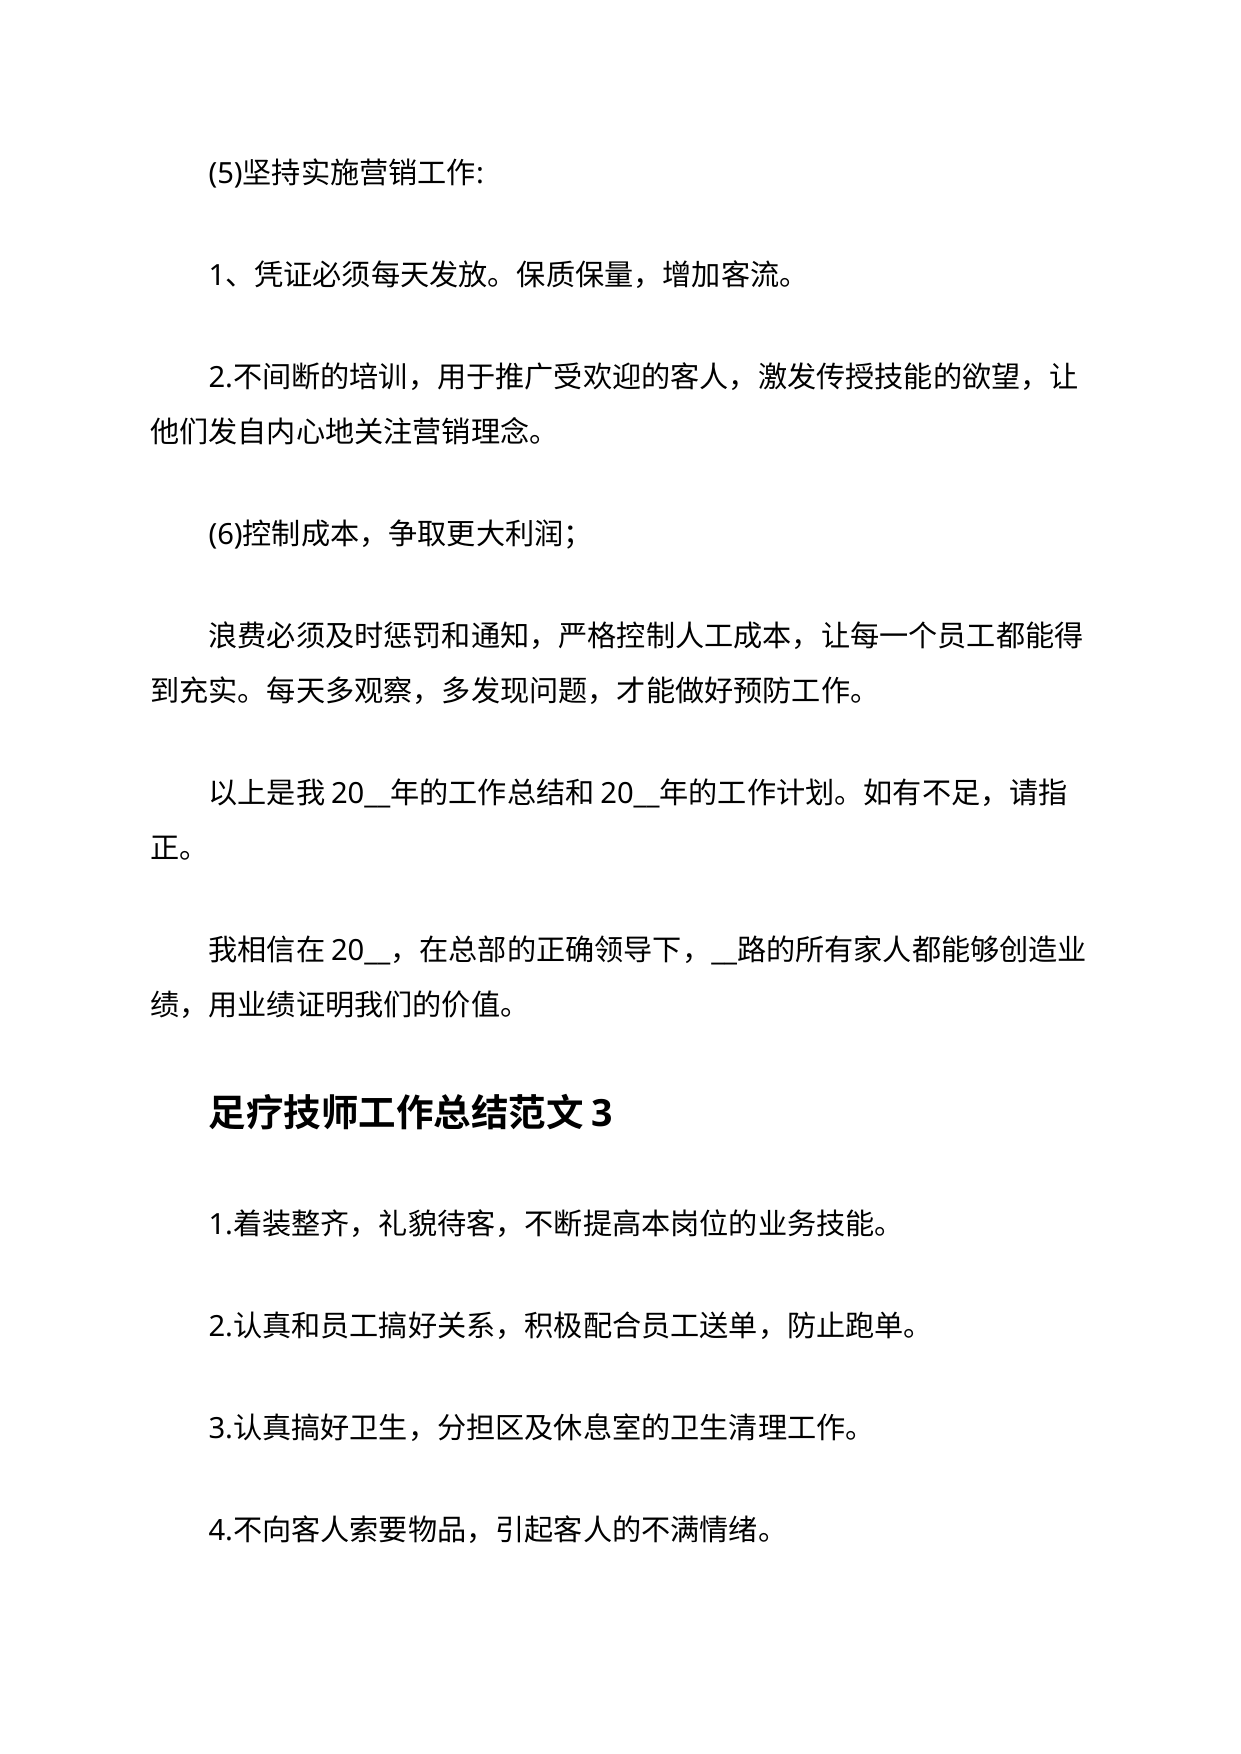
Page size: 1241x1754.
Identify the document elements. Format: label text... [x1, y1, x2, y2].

text 以上是我20__年的工作总结和20__年的工作计划。如有不足，请指正。 [150, 769, 1090, 867]
text 我相信在20__，在总部的正确领导下，__路的所有家人都能够创造业绩，用业绩证明我们的价值。 [150, 926, 1090, 1023]
text 2.不间断的培训，用于推广受欢迎的客人，激发传授技能的欲望，让他们发自内心地关注营销理念。 [150, 354, 1090, 451]
text (5)坚持实施营销工作: [150, 150, 1090, 192]
text 浪费必须及时惩罚和通知，严格控制人工成本，让每一个员工都能得到充实。每天多观察，多发现问题，才能做好预防工作。 [150, 613, 1090, 710]
text 1.着装整齐，礼貌待客，不断提高本岗位的业务技能。 [150, 1201, 1090, 1243]
text 足疗技师工作总结范文3 [150, 1083, 1090, 1137]
text 2.认真和员工搞好关系，积极配合员工送单，防止跑单。 [150, 1302, 1090, 1345]
text (6)控制成本，争取更大利润； [150, 511, 1090, 553]
text 4.不向客人索要物品，引起客人的不满情绪。 [150, 1506, 1090, 1549]
text 1、凭证必须每天发放。保质保量，增加客流。 [150, 252, 1090, 294]
text 3.认真搞好卫生，分担区及休息室的卫生清理工作。 [150, 1404, 1090, 1447]
